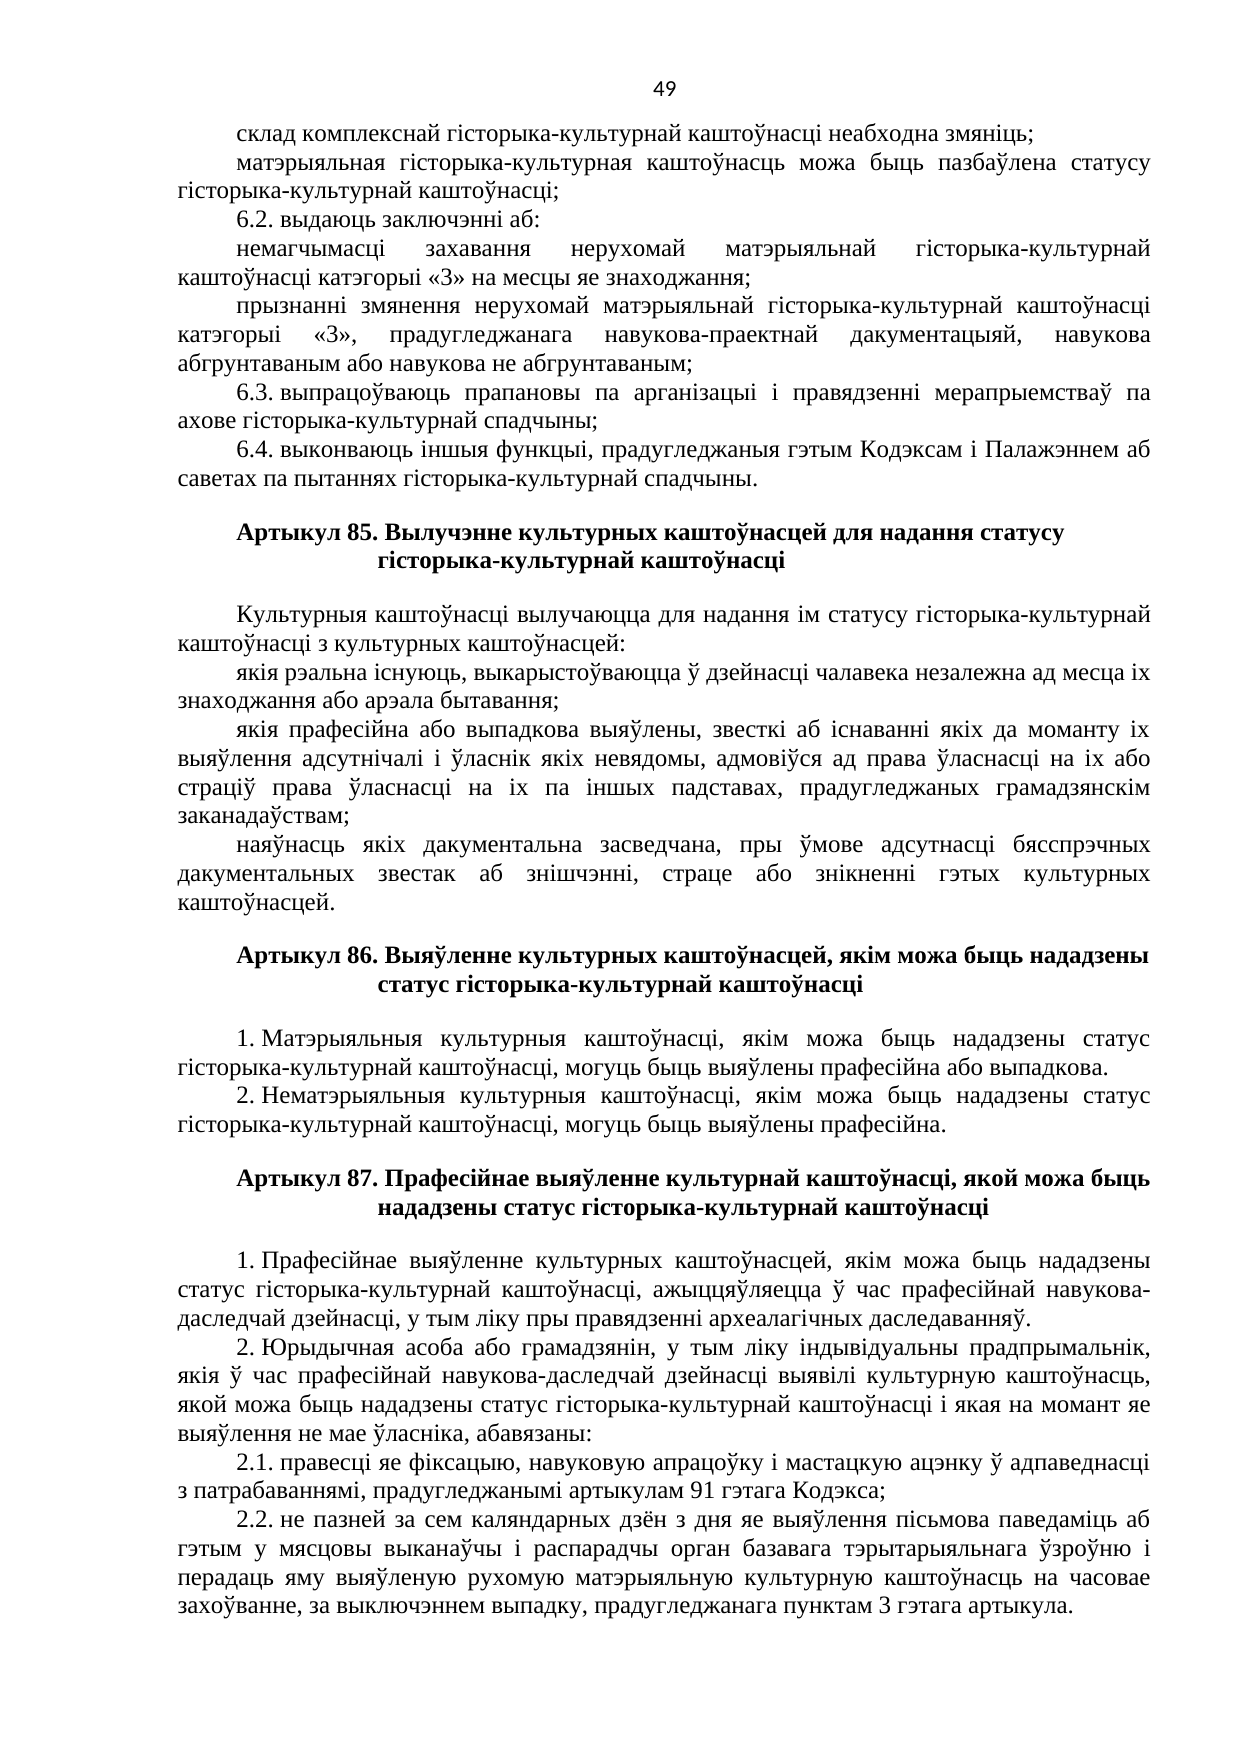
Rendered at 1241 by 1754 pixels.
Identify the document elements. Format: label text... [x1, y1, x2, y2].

text якiя рэальна iснуюць, выкарыстоўваюцца ў дзейнасцi чалавека незалежна ад месца iх знаходжання або арэала бытавання; [177, 657, 1152, 714]
text Артыкул 87. Прафесійнае выяўленне культурнай каштоўнасці, якой можа быць нададзены статус гісторыка-культурнай каштоўнасці [236, 1163, 1152, 1221]
text склад комплекснай гісторыка-культурнай каштоўнасці неабходна змяніць; [177, 118, 1152, 147]
text 1. Матэрыяльныя культурныя каштоўнасці, якім можа быць нададзены статус гісторыка-культурнай каштоўнасці, могуць быць выяўлены прафесiйна або выпадкова. [177, 1023, 1152, 1081]
text Культурныя каштоўнасці вылучаюцца для надання iм статусу гiсторыка-культурнай каштоўнасцi з культурных каштоўнасцей: [177, 599, 1152, 657]
text 2. Нематэрыяльныя культурныя каштоўнасці, якiм можа быць нададзены статус гісторыка-культурнай каштоўнасці, могуць быць выяўлены прафесiйна. [177, 1081, 1152, 1138]
text прызнанні змянення нерухомай матэрыяльнай гісторыка-культурнай каштоўнасці катэгорыі «3», прадугледжанага навукова-праектнай дакументацыяй, навукова абгрунтаваным або навукова не абгрунтаваным; [177, 291, 1152, 377]
text наяўнасць якiх дакументальна засведчана, пры ўмове адсутнасцi бясспрэчных дакументальных звестак аб знiшчэннi, страце або знiкненнi гэтых культурных каштоўнасцей. [177, 829, 1152, 916]
text 2.1. правесцi яе фiксацыю, навуковую апрацоўку i мастацкую ацэнку ў адпаведнасці з патрабаваннямі, прадугледжанымі артыкулам 91 гэтага Кодэкса; [177, 1447, 1152, 1504]
text 2. Юрыдычная асоба або грамадзянін, у тым ліку індывідуальны прадпрымальнік, якія ў час прафесiйнай навукова-даследчай дзейнасцi выявiлі культурную каштоўнасць, якой можа быць нададзены статус гісторыка-культурнай каштоўнасці і якая на момант яе выяўлення не мае ўласніка, абавязаны: [177, 1332, 1152, 1447]
text 6.4. выконваюць іншыя функцыі, прадугледжаныя гэтым Кодэксам і Палажэннем аб саветах па пытаннях гісторыка-культурнай спадчыны. [177, 434, 1152, 492]
text якія прафесійна або выпадкова выяўлены, звесткi аб iснаваннi якiх да моманту iх выяўлення адсутнiчалi і ўласнiк якiх невядомы, адмовiўся ад права ўласнасцi на iх або страцiў права ўласнасцi на iх па iншых падставах, прадугледжаных грамадзянскім заканадаўствам; [177, 714, 1152, 829]
text матэрыяльная гісторыка-культурная каштоўнасць можа быць пазбаўлена статусу гісторыка-культурнай каштоўнасці; [177, 147, 1152, 204]
text 2.2. не пазней за сем каляндарных дзён з дня яе выяўлення пісьмова паведамiць аб гэтым у мясцовы выканаўчы і распарадчы орган базавага тэрытарыяльнага ўзроўню і перадаць яму выяўленую рухомую матэрыяльную культурную каштоўнасць на часовае захоўванне, за выключэннем выпадку, прадугледжанага пунктам 3 гэтага артыкула. [177, 1504, 1152, 1619]
text Артыкул 85. Вылучэнне культурных каштоўнасцей для надання статусу гісторыка-культурнай каштоўнасці [236, 517, 1152, 574]
text 6.2. выдаюць заключэнні аб: [177, 204, 1152, 233]
text Артыкул 86. Выяўленне культурных каштоўнасцей, якім можа быць нададзены статус гісторыка-культурнай каштоўнасці [236, 941, 1152, 998]
text 6.3. выпрацоўваюць прапановы па арганізацыі і правядзенні мерапрыемстваў па ахове гісторыка-культурнай спадчыны; [177, 377, 1152, 434]
text немагчымасці захавання нерухомай матэрыяльнай гісторыка-культурнай каштоўнасці катэгорыі «3» на месцы яе знаходжання; [177, 233, 1152, 291]
text 1. Прафесiйнае выяўленне культурных каштоўнасцей, якім можа быць нададзены статус гісторыка-культурнай каштоўнасці, ажыццяўляецца ў час прафесiйнай навукова-даследчай дзейнасцi, у тым ліку пры правядзенні археалагічных даследаванняў. [177, 1246, 1152, 1332]
